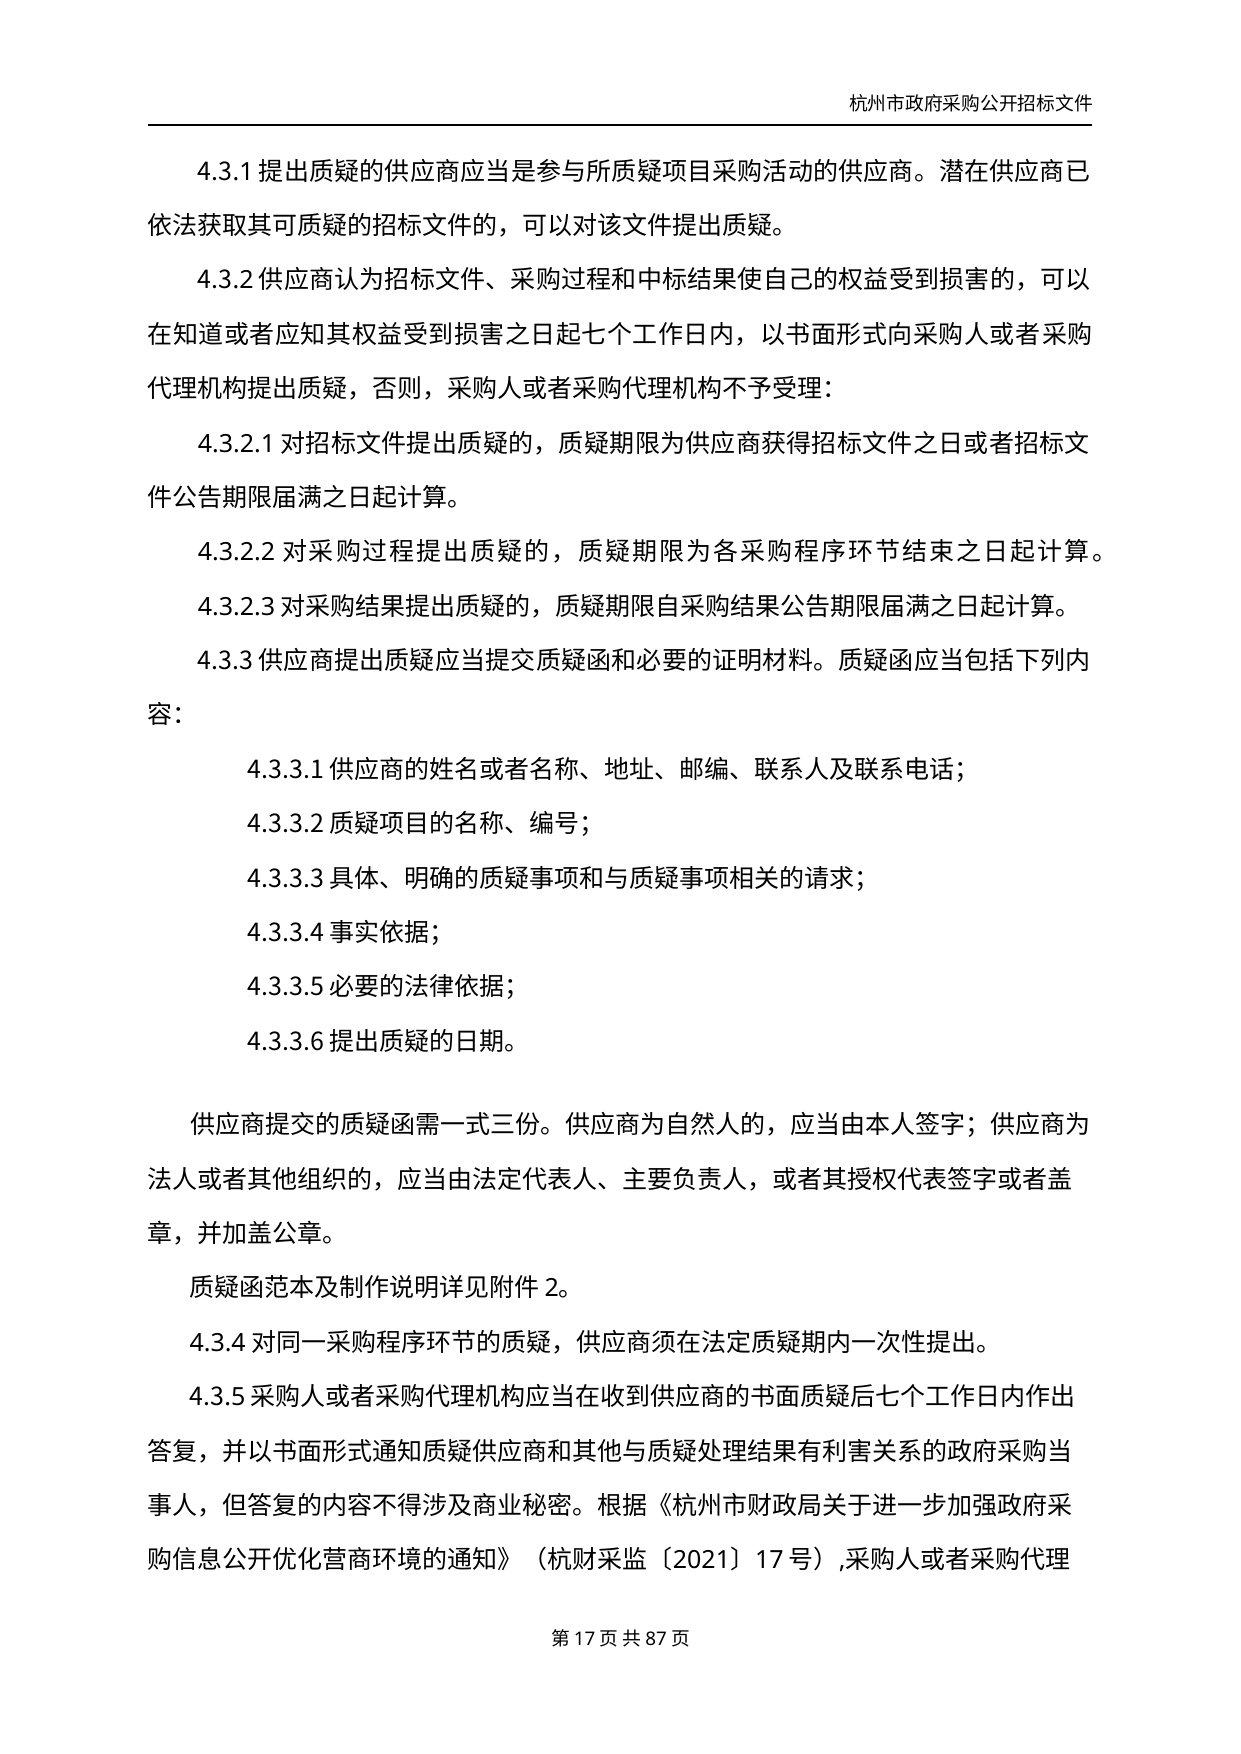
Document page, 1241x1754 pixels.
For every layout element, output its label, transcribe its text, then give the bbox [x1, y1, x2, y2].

text 4.3.3.4事实依据； [148, 912, 1092, 949]
text 4.3.3.2质疑项目的名称、编号； [148, 804, 1092, 840]
text 4.3.3.5必要的法律依据； [148, 967, 1092, 1003]
text 4.3.3.3具体、明确的质疑事项和与质疑事项相关的请求； [148, 858, 1092, 894]
text 4.3.2供应商认为招标文件、采购过程和中标结果使自己的权益受到损害的，可以在知道或者应知其权益受到损害之日起七个工作日内，以书面形式向采购人或者采购代理机构提出质疑，否则，采购人或者采购代理机构不予受理： [148, 260, 1092, 405]
text 4.3.1提出质疑的供应商应当是参与所质疑项目采购活动的供应商。潜在供应商已依法获取其可质疑的招标文件的，可以对该文件提出质疑。 [148, 151, 1092, 242]
text 4.3.4对同一采购程序环节的质疑，供应商须在法定质疑期内一次性提出。 [148, 1322, 1092, 1358]
text 4.3.2.2对采购过程提出质疑的，质疑期限为各采购程序环节结束之日起计算。4.3.2.3对采购结果提出质疑的，质疑期限自采购结果公告期限届满之日起计算。 [198, 532, 1092, 622]
text 4.3.3供应商提出质疑应当提交质疑函和必要的证明材料。质疑函应当包括下列内容： [148, 641, 1092, 731]
text 4.3.2.1对招标文件提出质疑的，质疑期限为供应商获得招标文件之日或者招标文件公告期限届满之日起计算。 [148, 423, 1092, 514]
text 质疑函范本及制作说明详见附件2。 [148, 1268, 1092, 1304]
text 4.3.3.1供应商的姓名或者名称、地址、邮编、联系人及联系电话； [148, 749, 1092, 786]
text 供应商提交的质疑函需一式三份。供应商为自然人的，应当由本人签字；供应商为法人或者其他组织的，应当由法定代表人、主要负责人，或者其授权代表签字或者盖章，并加盖公章。 [148, 1105, 1092, 1250]
text 4.3.3.6提出质疑的日期。 [148, 1021, 1092, 1057]
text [148, 1377, 1092, 1576]
